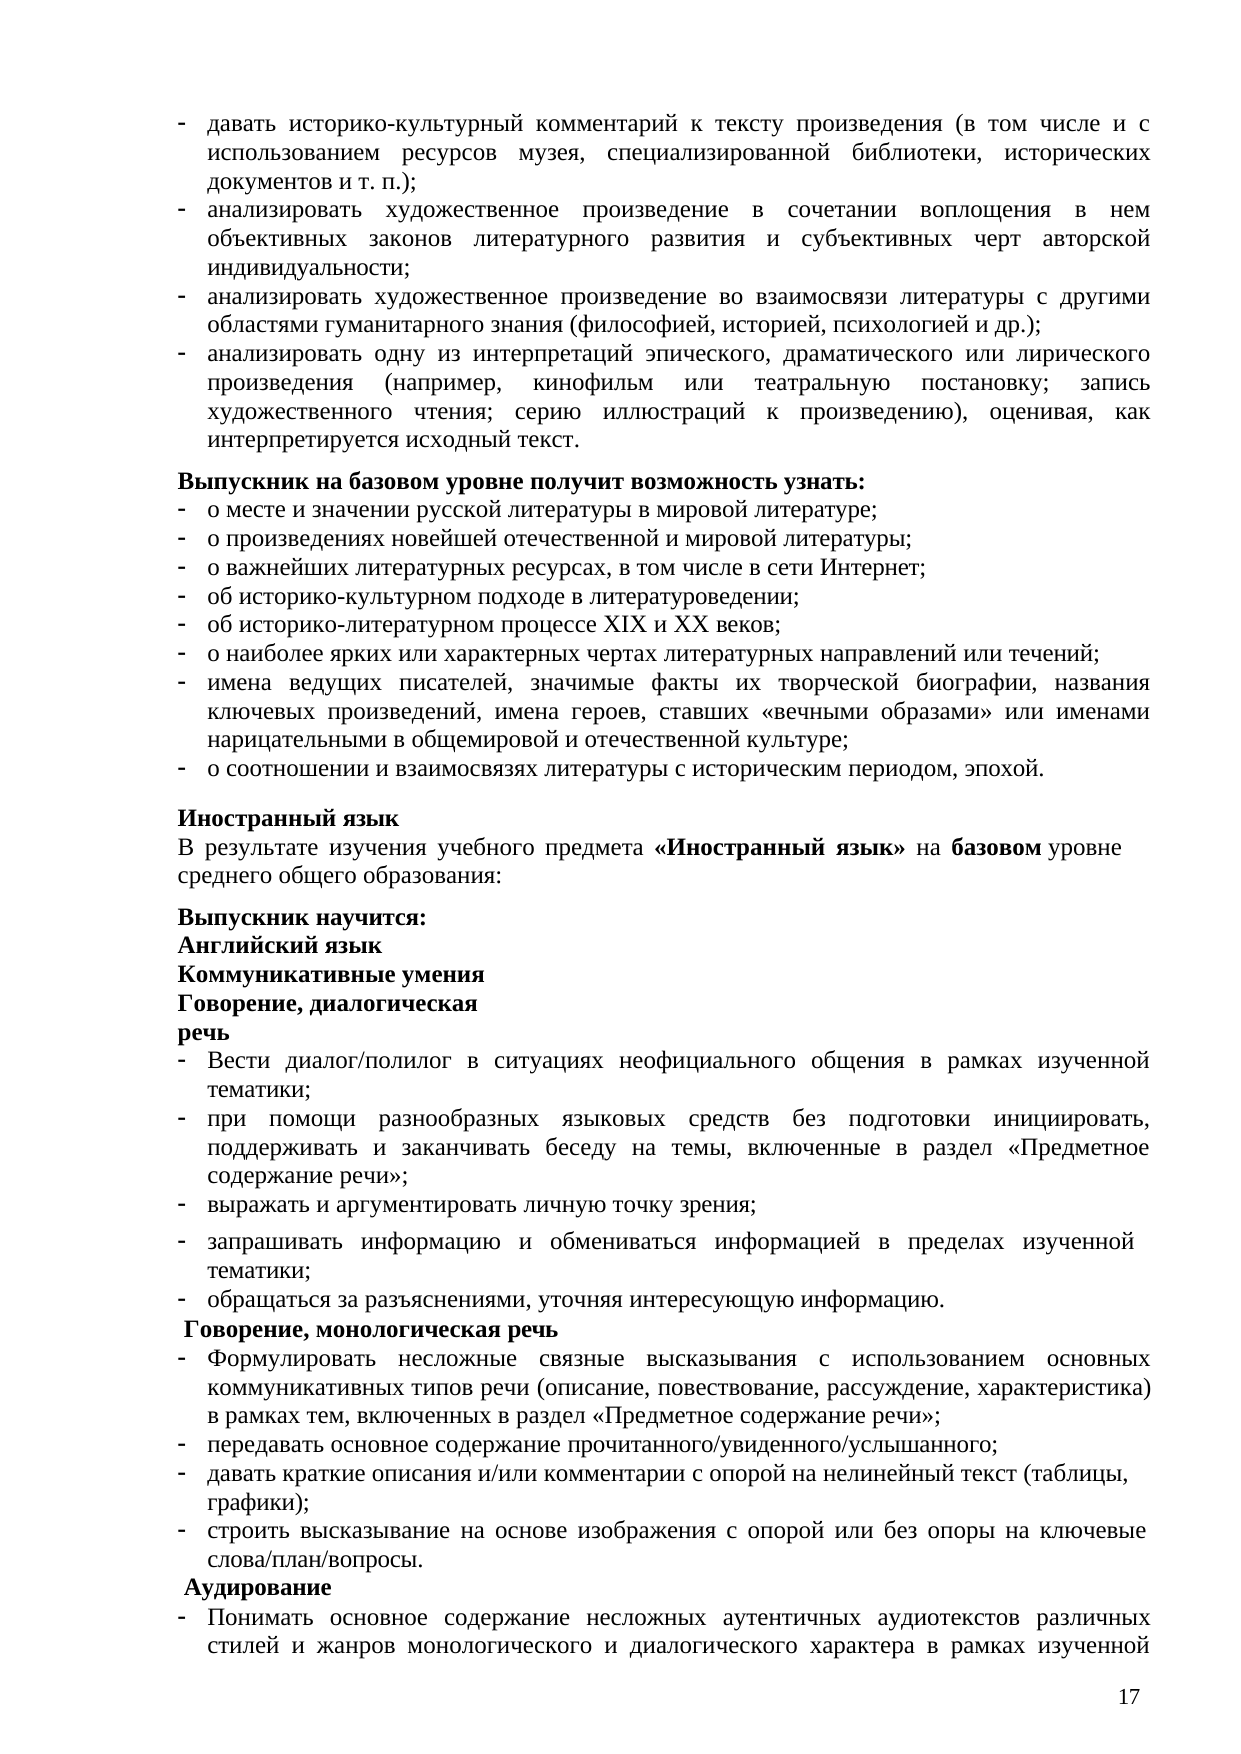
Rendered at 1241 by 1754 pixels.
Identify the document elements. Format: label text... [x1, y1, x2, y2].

list Вести диалог/полилог в ситуациях неофициального общения в рамках изученной тематики; [177, 1045, 1151, 1103]
list об историко-культурном подходе в литературоведении; [177, 581, 1221, 609]
list о месте и значении русской литературы в мировой литературе; [177, 494, 1221, 523]
list строить высказывание на основе изображения с опорой или без опоры на ключевые слова/план/вопросы. [177, 1515, 1150, 1573]
text Выпускник научится: [177, 902, 1221, 930]
list анализировать художественное произведение во взаимосвязи литературы с другими областями гуманитарного знания (философией, историей, психологией и др.); [177, 281, 1151, 338]
list выражать и аргументировать личную точку зрения; [177, 1189, 1221, 1218]
list при помощи разнообразных языковых средств без подготовки инициировать, поддерживать и заканчивать беседу на темы, включенные в раздел «Предметное содержание речи»; [177, 1103, 1151, 1189]
text Аудирование [184, 1573, 1221, 1601]
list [177, 1602, 1151, 1659]
list давать краткие описания и/или комментарии с опорой на нелинейный текст (таблицы, графики); [177, 1458, 1151, 1515]
list обращаться за разъяснениями, уточняя интересующую информацию. [177, 1283, 1221, 1314]
text Говорение, монологическая речь [184, 1314, 1221, 1343]
text В результате изучения учебного предмета «Иностранный язык» на базовом уровне среднего общего образования: [177, 832, 1147, 889]
list анализировать художественное произведение в сочетании воплощения в нем объективных законов литературного развития и субъективных черт авторской индивидуальности; [177, 194, 1151, 281]
list о соотношении и взаимосвязях литературы с историческим периодом, эпохой. [177, 753, 1221, 782]
list о произведениях новейшей отечественной и мировой литературы; [177, 523, 1221, 552]
list имена ведущих писателей, значимые факты их творческой биографии, названия ключевых произведений, имена героев, ставших «вечными образами» или именами нарицательными в общемировой и отечественной культуре; [177, 667, 1151, 753]
list о важнейших литературных ресурсах, в том числе в сети Интернет; [177, 552, 1221, 581]
text Иностранный язык [177, 803, 1221, 832]
list о наиболее ярких или характерных чертах литературных направлений или течений; [177, 638, 1221, 667]
list запрашивать информацию и обмениваться информацией в пределах изученной тематики; [177, 1226, 1151, 1283]
list анализировать одну из интерпретаций эпического, драматического или лирического произведения (например, кинофильм или театральную постановку; запись художественного чтения; серию иллюстраций к произведению), оценивая, как интерпретируется исходный текст. [177, 338, 1151, 453]
text Выпускник на базовом уровне получит возможность узнать: [177, 466, 1221, 494]
list Формулировать несложные связные высказывания с использованием основных коммуникативных типов речи (описание, повествование, рассуждение, характеристика) в рамках тем, включенных в раздел «Предметное содержание речи»; [177, 1343, 1151, 1429]
list передавать основное содержание прочитанного/увиденного/услышанного; [177, 1429, 1221, 1458]
text Английский язык Коммуникативные умения Говорение, диалогическая речь [177, 930, 533, 1045]
list об историко-литературном процессе XIX и XX веков; [177, 609, 1221, 638]
list давать историко-культурный комментарий к тексту произведения (в том числе и с использованием ресурсов музея, специализированной библиотеки, исторических документов и т. п.); [177, 108, 1151, 194]
